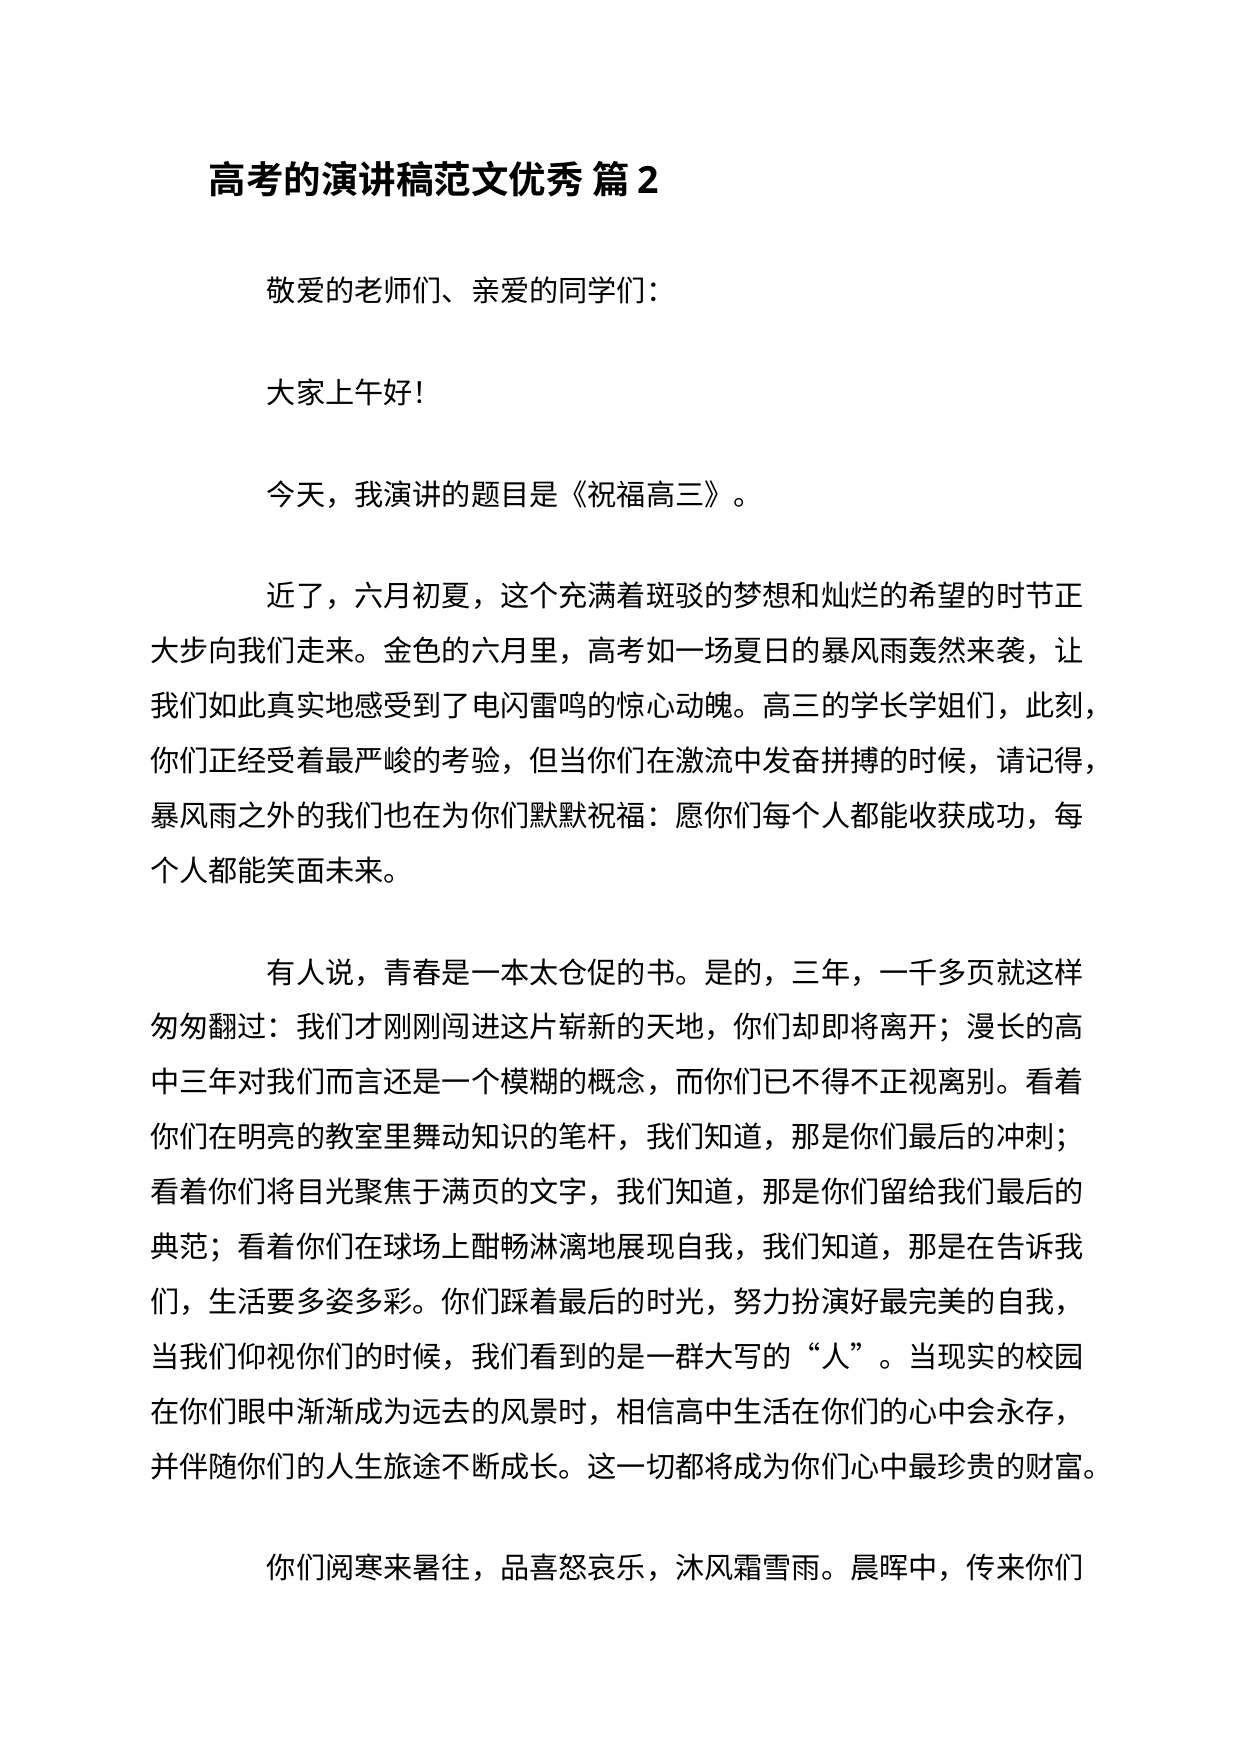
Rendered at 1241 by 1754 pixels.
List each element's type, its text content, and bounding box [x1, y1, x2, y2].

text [150, 1545, 1090, 1587]
text 今天，我演讲的题目是《祝福高三》。 [150, 471, 1090, 513]
text 大家上午好！ [150, 369, 1090, 412]
text 近了，六月初夏，这个充满着斑驳的梦想和灿烂的希望的时节正大步向我们走来。金色的六月里，高考如一场夏日的暴风雨轰然来袭，让我们如此真实地感受到了电闪雷鸣的惊心动魄。高三的学长学姐们，此刻，你们正经受着最严峻的考验，但当你们在激流中发奋拼搏的时候，请记得，暴风雨之外的我们也在为你们默默祝福：愿你们每个人都能收获成功，每个人都能笑面未来。 [150, 573, 1090, 890]
text 敬爱的老师们、亲爱的同学们： [150, 268, 1090, 310]
text 有人说，青春是一本太仓促的书。是的，三年，一千多页就这样匆匆翻过：我们才刚刚闯进这片崭新的天地，你们却即将离开；漫长的高中三年对我们而言还是一个模糊的概念，而你们已不得不正视离别。看着你们在明亮的教室里舞动知识的笔杆，我们知道，那是你们最后的冲刺；看着你们将目光聚焦于满页的文字，我们知道，那是你们留给我们最后的典范；看着你们在球场上酣畅淋漓地展现自我，我们知道，那是在告诉我们，生活要多姿多彩。你们踩着最后的时光，努力扮演好最完美的自我，当我们仰视你们的时候，我们看到的是一群大写的“人”。当现实的校园在你们眼中渐渐成为远去的风景时，相信高中生活在你们的心中会永存，并伴随你们的人生旅途不断成长。这一切都将成为你们心中最珍贵的财富。 [150, 949, 1090, 1486]
text 高考的演讲稿范文优秀 篇2 [150, 150, 1090, 204]
